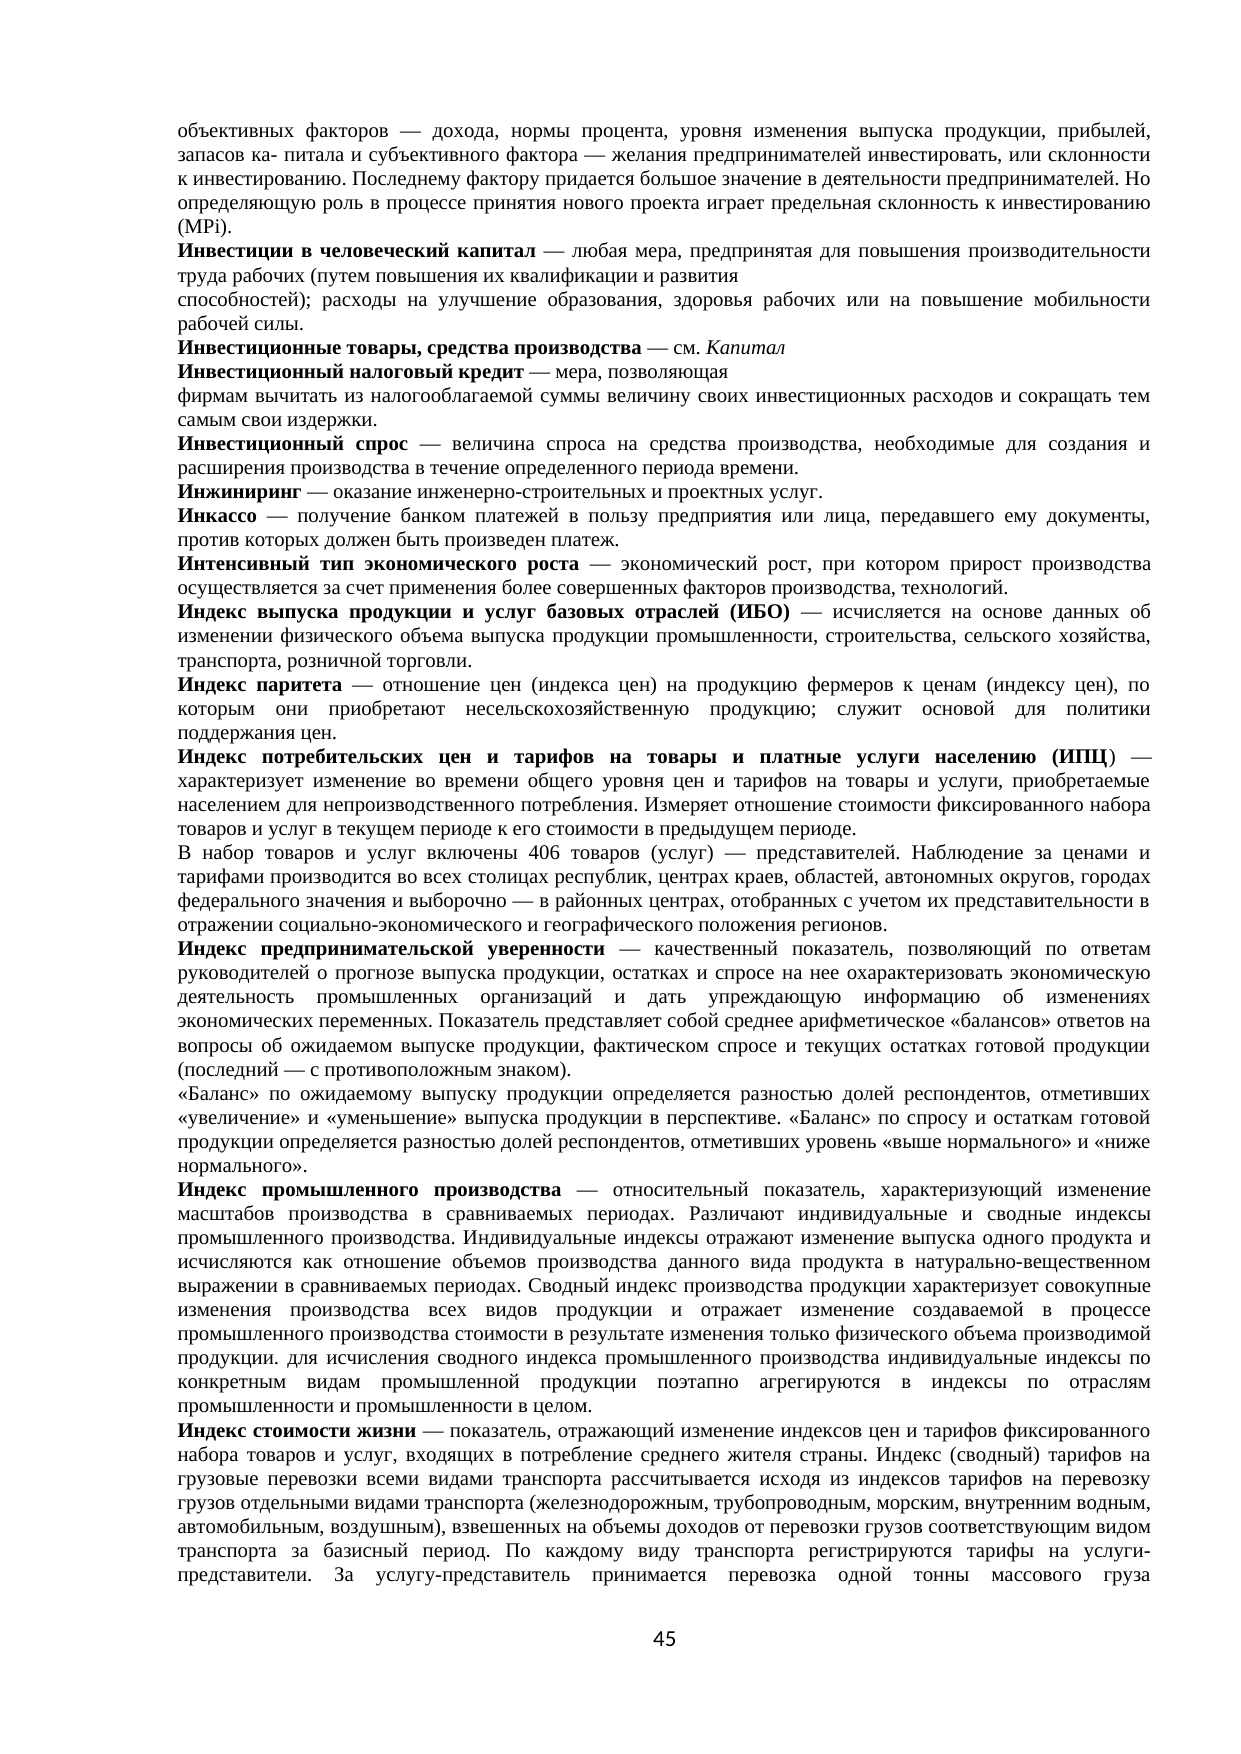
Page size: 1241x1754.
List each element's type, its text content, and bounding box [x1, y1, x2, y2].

text объективных факторов — дохода, нормы процента, уровня изменения выпуска продукции, прибылей, запасов ка- питала и субъективного фактора — желания предпринимателей инвестировать, или склонности к инвестированию. Последнему фактору придается большое значение в деятельности предпринимателей. Но определяющую роль в процессе принятия нового проекта играет предельная склонность к инвестированию (МРi). [177, 118, 1152, 238]
text Инвестиционные товары, средства производства — см. Капитал [177, 335, 1152, 359]
text Индекс выпуска продукции и услуг базовых отраслей (ИБО) — исчисляется на основе данных об изменении физического объема выпуска продукции промышленности, строительства, сельского хозяйства, транспорта, розничной торговли. [177, 599, 1152, 672]
text Интенсивный тип экономического роста — экономический рост, при котором прирост производства осуществляется за счет применения более совершенных факторов производства, технологий. [177, 551, 1152, 599]
text способностей); расходы на улучшение образования, здоровья рабочих или на повышение мобильности рабочей силы. [177, 287, 1152, 335]
text Инвестиции в человеческий капитал — любая мера, предпринятая для повышения производительности труда рабочих (путем повышения их квалификации и развития [177, 238, 1152, 287]
text Индекс паритета — отношение цен (индекса цен) на продукцию фермеров к ценам (индексу цен), по которым они приобретают несельскохозяйственную продукцию; служит основой для политики поддержания цен. [177, 672, 1152, 744]
text Индекс потребительских цен и тарифов на товары и платные услуги населению (ИПЦ) — характеризует изменение во времени общего уровня цен и тарифов на товары и услуги, приобретаемые населением для непроизводственного потребления. Измеряет отношение стоимости фиксированного набора товаров и услуг в текущем периоде к его стоимости в предыдущем периоде. [177, 744, 1152, 840]
text «Баланс» по ожидаемому выпуску продукции определяется разностью долей респондентов, отметивших «увеличение» и «уменьшение» выпуска продукции в перспективе. «Баланс» по спросу и остаткам готовой продукции определяется разностью долей респондентов, отметивших уровень «выше нормального» и «ниже нормального». [177, 1081, 1152, 1177]
text фирмам вычитать из налогооблагаемой суммы величину своих инвестиционных расходов и сокращать тем самым свои издержки. [177, 383, 1152, 431]
text Инкассо — получение банком платежей в пользу предприятия или лица, передавшего ему документы, против которых должен быть произведен платеж. [177, 503, 1152, 551]
text Инвестиционный спрос — величина спроса на средства производства, необходимые для создания и расширения производства в течение определенного периода времени. [177, 431, 1152, 479]
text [177, 1417, 1152, 1586]
text В набор товаров и услуг включены 406 товаров (услуг) — представителей. Наблюдение за ценами и тарифами производится во всех столицах республик, центрах краев, областей, автономных округов, городах федерального значения и выборочно — в районных центрах, отобранных с учетом их представительности в отражении социально-экономического и географического положения регионов. [177, 840, 1152, 936]
text Инжиниринг — оказание инженерно-строительных и проектных услуг. [177, 479, 1152, 503]
text Индекс промышленного производства — относительный показатель, характеризующий изменение масштабов производства в сравниваемых периодах. Различают индивидуальные и сводные индексы промышленного производства. Индивидуальные индексы отражают изменение выпуска одного продукта и исчисляются как отношение объемов производства данного вида продукта в натурально-вещественном выражении в сравниваемых периодах. Сводный индекс производства продукции характеризует совокупные изменения производства всех видов продукции и отражает изменение создаваемой в процессе промышленного производства стоимости в результате изменения только физического объема производимой продукции. для исчисления сводного индекса промышленного производства индивидуальные индексы по конкретным видам промышленной продукции поэтапно агрегируются в индексы по отраслям промышленности и промышленности в целом. [177, 1177, 1152, 1417]
text Инвестиционный налоговый кредит — мера, позволяющая [177, 359, 1152, 383]
text Индекс предпринимательской уверенности — качественный показатель, позволяющий по ответам руководителей о прогнозе выпуска продукции, остатках и спросе на нее охарактеризовать экономическую деятельность промышленных организаций и дать упреждающую информацию об изменениях экономических переменных. Показатель представляет собой среднее арифметическое «балансов» ответов на вопросы об ожидаемом выпуске продукции, фактическом спросе и текущих остатках готовой продукции (последний — с противоположным знаком). [177, 936, 1152, 1081]
